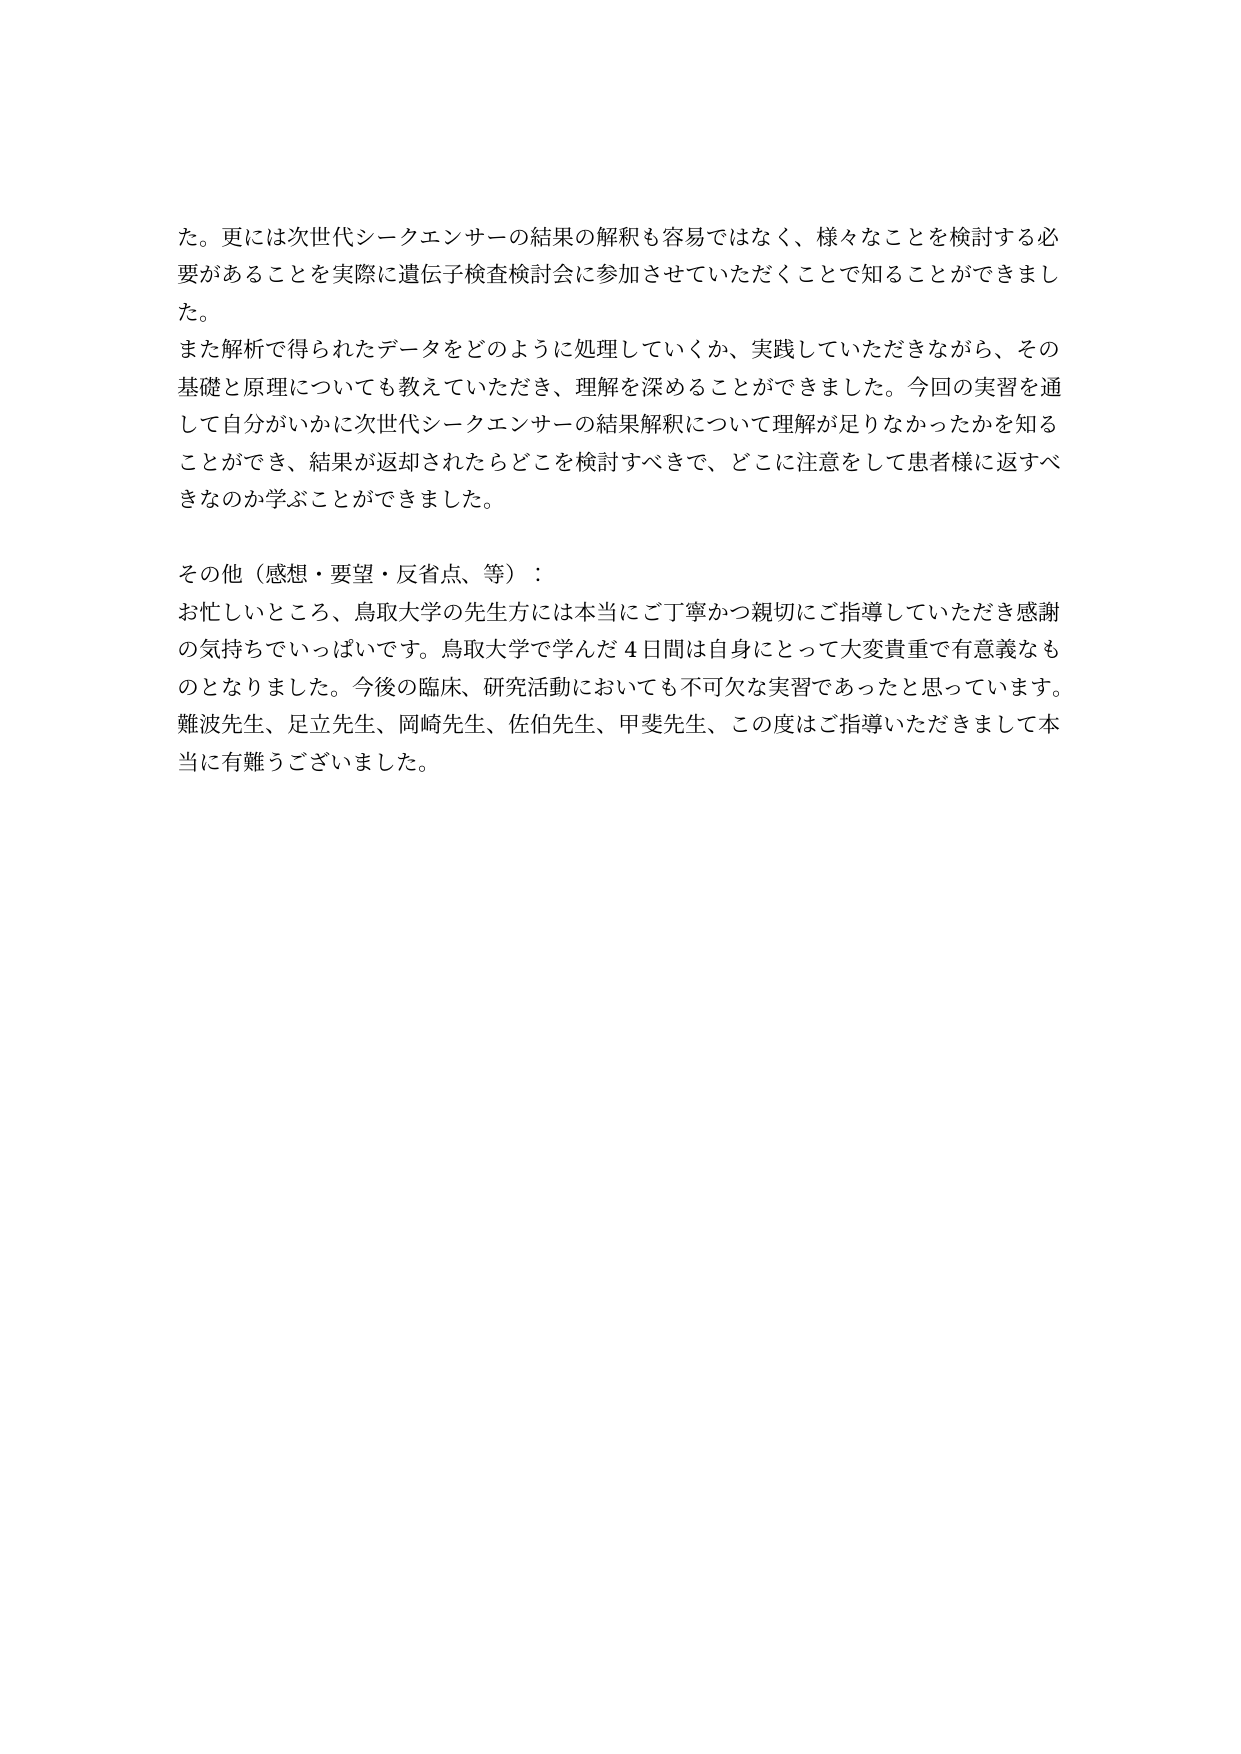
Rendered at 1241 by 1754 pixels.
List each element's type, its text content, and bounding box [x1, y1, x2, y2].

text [177, 217, 1063, 329]
text その他（感想・要望・反省点、等）： [177, 554, 1063, 592]
text また解析で得られたデータをどのように処理していくか、実践していただきながら、その基礎と原理についても教えていただき、理解を深めることができました。今回の実習を通して自分がいかに次世代シークエンサーの結果解釈について理解が足りなかったかを知ることができ、結果が返却されたらどこを検討すべきで、どこに注意をして患者様に返すべきなのか学ぶことができました。 [177, 329, 1063, 517]
text お忙しいところ、鳥取大学の先生方には本当にご丁寧かつ親切にご指導していただき感謝の気持ちでいっぱいです。鳥取大学で学んだ4日間は自身にとって大変貴重で有意義なものとなりました。今後の臨床、研究活動においても不可欠な実習であったと思っています。 [177, 592, 1063, 704]
text 難波先生、足立先生、岡崎先生、佐伯先生、甲斐先生、この度はご指導いただきまして本当に有難うございました。 [177, 704, 1063, 779]
